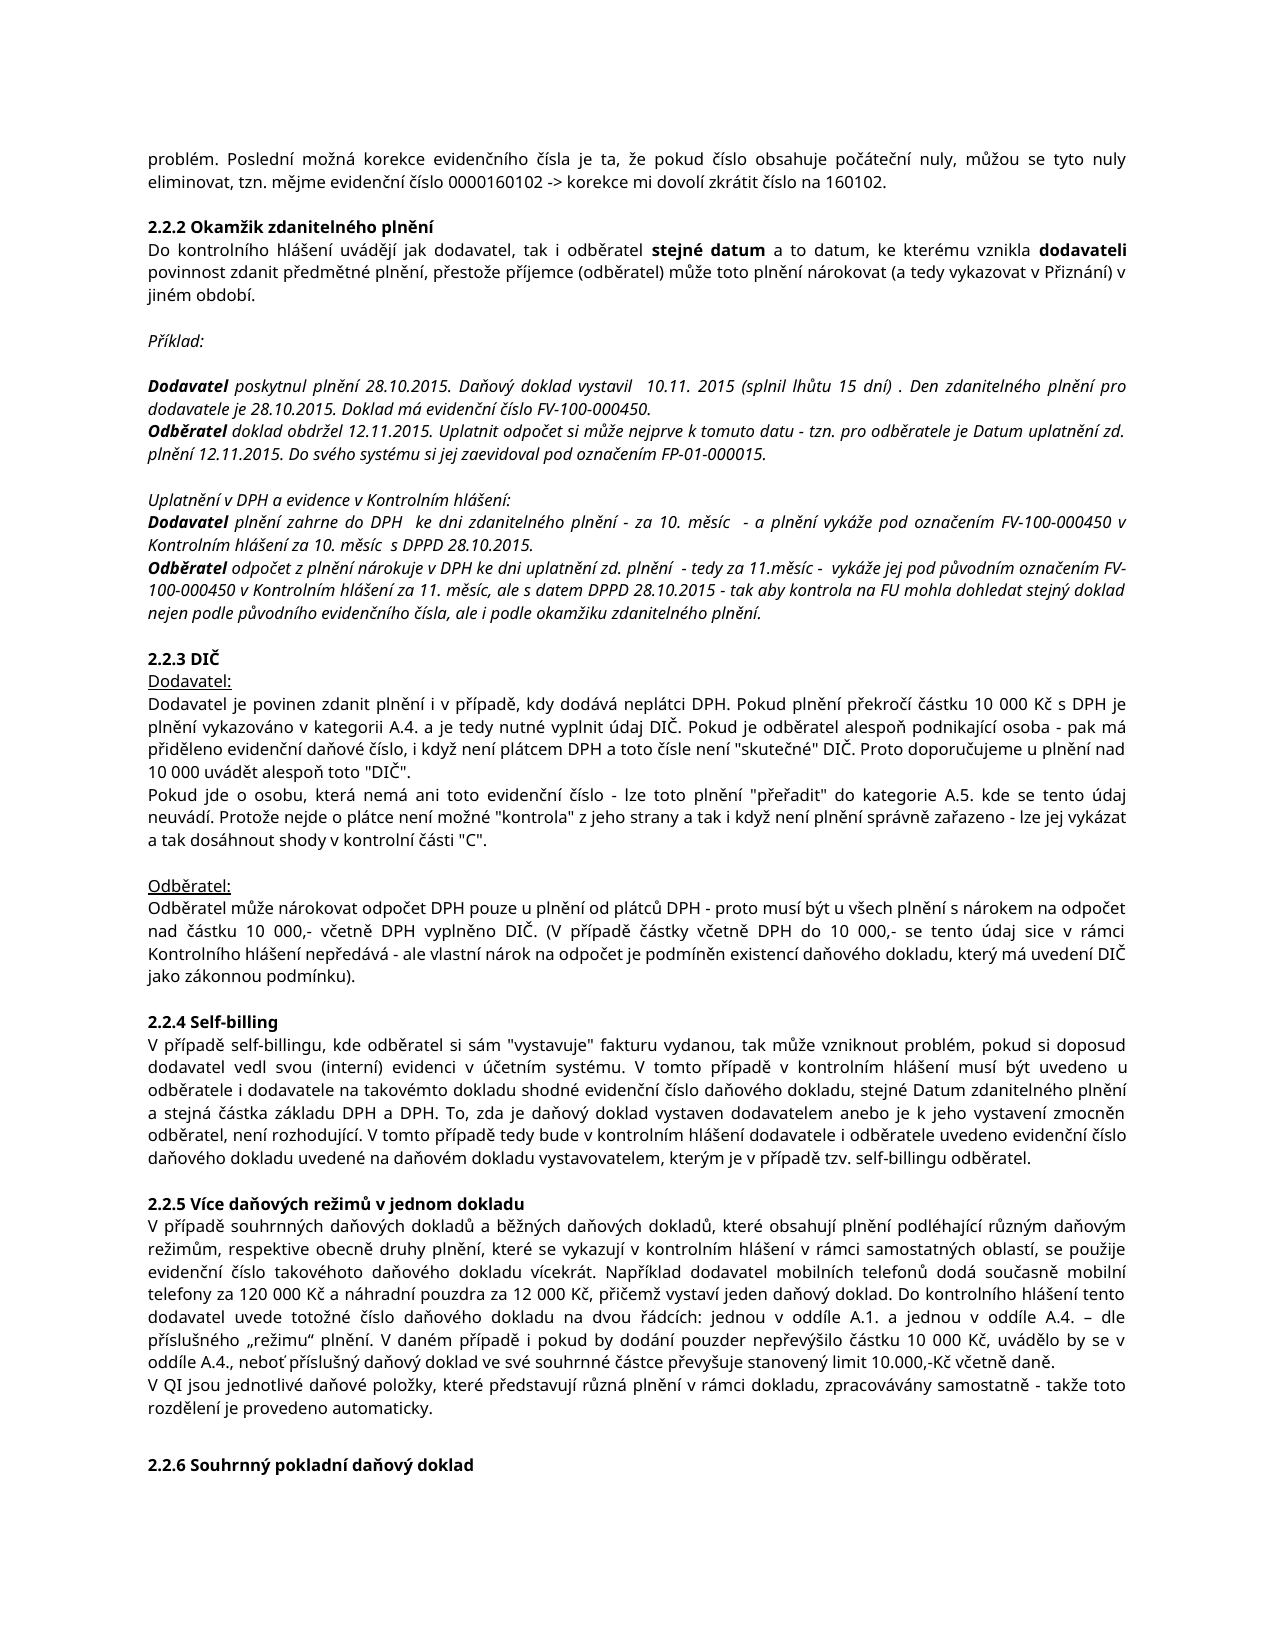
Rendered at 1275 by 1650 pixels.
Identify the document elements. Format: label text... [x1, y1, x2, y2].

text Pokud jde o osobu, která nemá ani toto evidenční číslo - lze toto plnění "přeřadit" do kategorie A.5. kde se tento údaj neuvádí. Protože nejde o plátce není možné "kontrola" z jeho strany a tak i když není plnění správně zařazeno - lze jej vykázat a tak dosáhnout shody v kontrolní části "C". [148, 783, 1127, 852]
text Odběratel doklad obdržel 12.11.2015. Uplatnit odpočet si může nejprve k tomuto datu - tzn. pro odběratele je Datum uplatnění zd. plnění 12.11.2015. Do svého systému si jej zaevidoval pod označením FP-01-000015. [148, 420, 1127, 466]
text Dodavatel je povinen zdanit plnění i v případě, kdy dodává neplátci DPH. Pokud plnění překročí částku 10 000 Kč s DPH je plnění vykazováno v kategorii A.4. a je tedy nutné vyplnit údaj DIČ. Pokud je odběratel alespoň podnikající osoba - pak má přiděleno evidenční daňové číslo, i když není plátcem DPH a toto čísle není "skutečné" DIČ. Proto doporučujeme u plnění nad 10 000 uvádět alespoň toto "DIČ". [148, 693, 1127, 783]
text V případě self-billingu, kde odběratel si sám "vystavuje" fakturu vydanou, tak může vzniknout problém, pokud si doposud dodavatel vedl svou (interní) evidenci v účetním systému. V tomto případě v kontrolním hlášení musí být uvedeno u odběratele i dodavatele na takovémto dokladu shodné evidenční číslo daňového dokladu, stejné Datum zdanitelného plnění a stejná částka základu DPH a DPH. To, zda je daňový doklad vystaven dodavatelem anebo je k jeho vystavení zmocněn odběratel, není rozhodující. V tomto případě tedy bude v kontrolním hlášení dodavatele i odběratele uvedeno evidenční číslo daňového dokladu uvedené na daňovém dokladu vystavovatelem, kterým je v případě tzv. self-billingu odběratel. [148, 1033, 1127, 1169]
text 2.2.5 Více daňových režimů v jednom dokladu [148, 1192, 1127, 1215]
text Odběratel: [148, 874, 1127, 897]
text 2.2.4 Self-billing [148, 1011, 1127, 1033]
text Do kontrolního hlášení uvádějí jak dodavatel, tak i odběratel stejné datum a to datum, ke kterému vznikla dodavateli povinnost zdanit předmětné plnění, přestože příjemce (odběratel) může toto plnění nárokovat (a tedy vykazovat v Přiznání) v jiném období. [148, 238, 1127, 307]
text Dodavatel: [148, 670, 1127, 693]
text Odběratel může nárokovat odpočet DPH pouze u plnění od plátců DPH - proto musí být u všech plnění s nárokem na odpočet nad částku 10 000,- včetně DPH vyplněno DIČ. (V případě částky včetně DPH do 10 000,- se tento údaj sice v rámci Kontrolního hlášení nepředává - ale vlastní nárok na odpočet je podmíněn existencí daňového dokladu, který má uvedení DIČ jako zákonnou podmínku). [148, 897, 1127, 988]
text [148, 148, 1127, 193]
text Příklad: [148, 329, 1127, 352]
text V QI jsou jednotlivé daňové položky, které představují různá plnění v rámci dokladu, zpracovávány samostatně - takže toto rozdělení je provedeno automaticky. [148, 1374, 1127, 1419]
text Odběratel odpočet z plnění nárokuje v DPH ke dni uplatnění zd. plnění - tedy za 11.měsíc - vykáže jej pod původním označením FV-100-000450 v Kontrolním hlášení za 11. měsíc, ale s datem DPPD 28.10.2015 - tak aby kontrola na FU mohla dohledat stejný doklad nejen podle původního evidenčního čísla, ale i podle okamžiku zdanitelného plnění. [148, 556, 1127, 624]
text Dodavatel plnění zahrne do DPH ke dni zdanitelného plnění - za 10. měsíc - a plnění vykáže pod označením FV-100-000450 v Kontrolním hlášení za 10. měsíc s DPPD 28.10.2015. [148, 511, 1127, 556]
text Uplatnění v DPH a evidence v Kontrolním hlášení: [148, 488, 1127, 511]
text 2.2.2 Okamžik zdanitelného plnění [148, 216, 1127, 238]
text 2.2.3 DIČ [148, 647, 1127, 670]
text 2.2.6 Souhrnný pokladní daňový doklad [148, 1453, 1127, 1476]
text V případě souhrnných daňových dokladů a běžných daňových dokladů, které obsahují plnění podléhající různým daňovým režimům, respektive obecně druhy plnění, které se vykazují v kontrolním hlášení v rámci samostatných oblastí, se použije evidenční číslo takovéhoto daňového dokladu vícekrát. Například dodavatel mobilních telefonů dodá současně mobilní telefony za 120 000 Kč a náhradní pouzdra za 12 000 Kč, přičemž vystaví jeden daňový doklad. Do kontrolního hlášení tento dodavatel uvede totožné číslo daňového dokladu na dvou řádcích: jednou v oddíle A.1. a jednou v oddíle A.4. – dle příslušného „režimu“ plnění. V daném případě i pokud by dodání pouzder nepřevýšilo částku 10 000 Kč, uvádělo by se v oddíle A.4., neboť příslušný daňový doklad ve své souhrnné částce převyšuje stanovený limit 10.000,-Kč včetně daně. [148, 1215, 1127, 1374]
text Dodavatel poskytnul plnění 28.10.2015. Daňový doklad vystavil 10.11. 2015 (splnil lhůtu 15 dní) . Den zdanitelného plnění pro dodavatele je 28.10.2015. Doklad má evidenční číslo FV-100-000450. [148, 375, 1127, 420]
